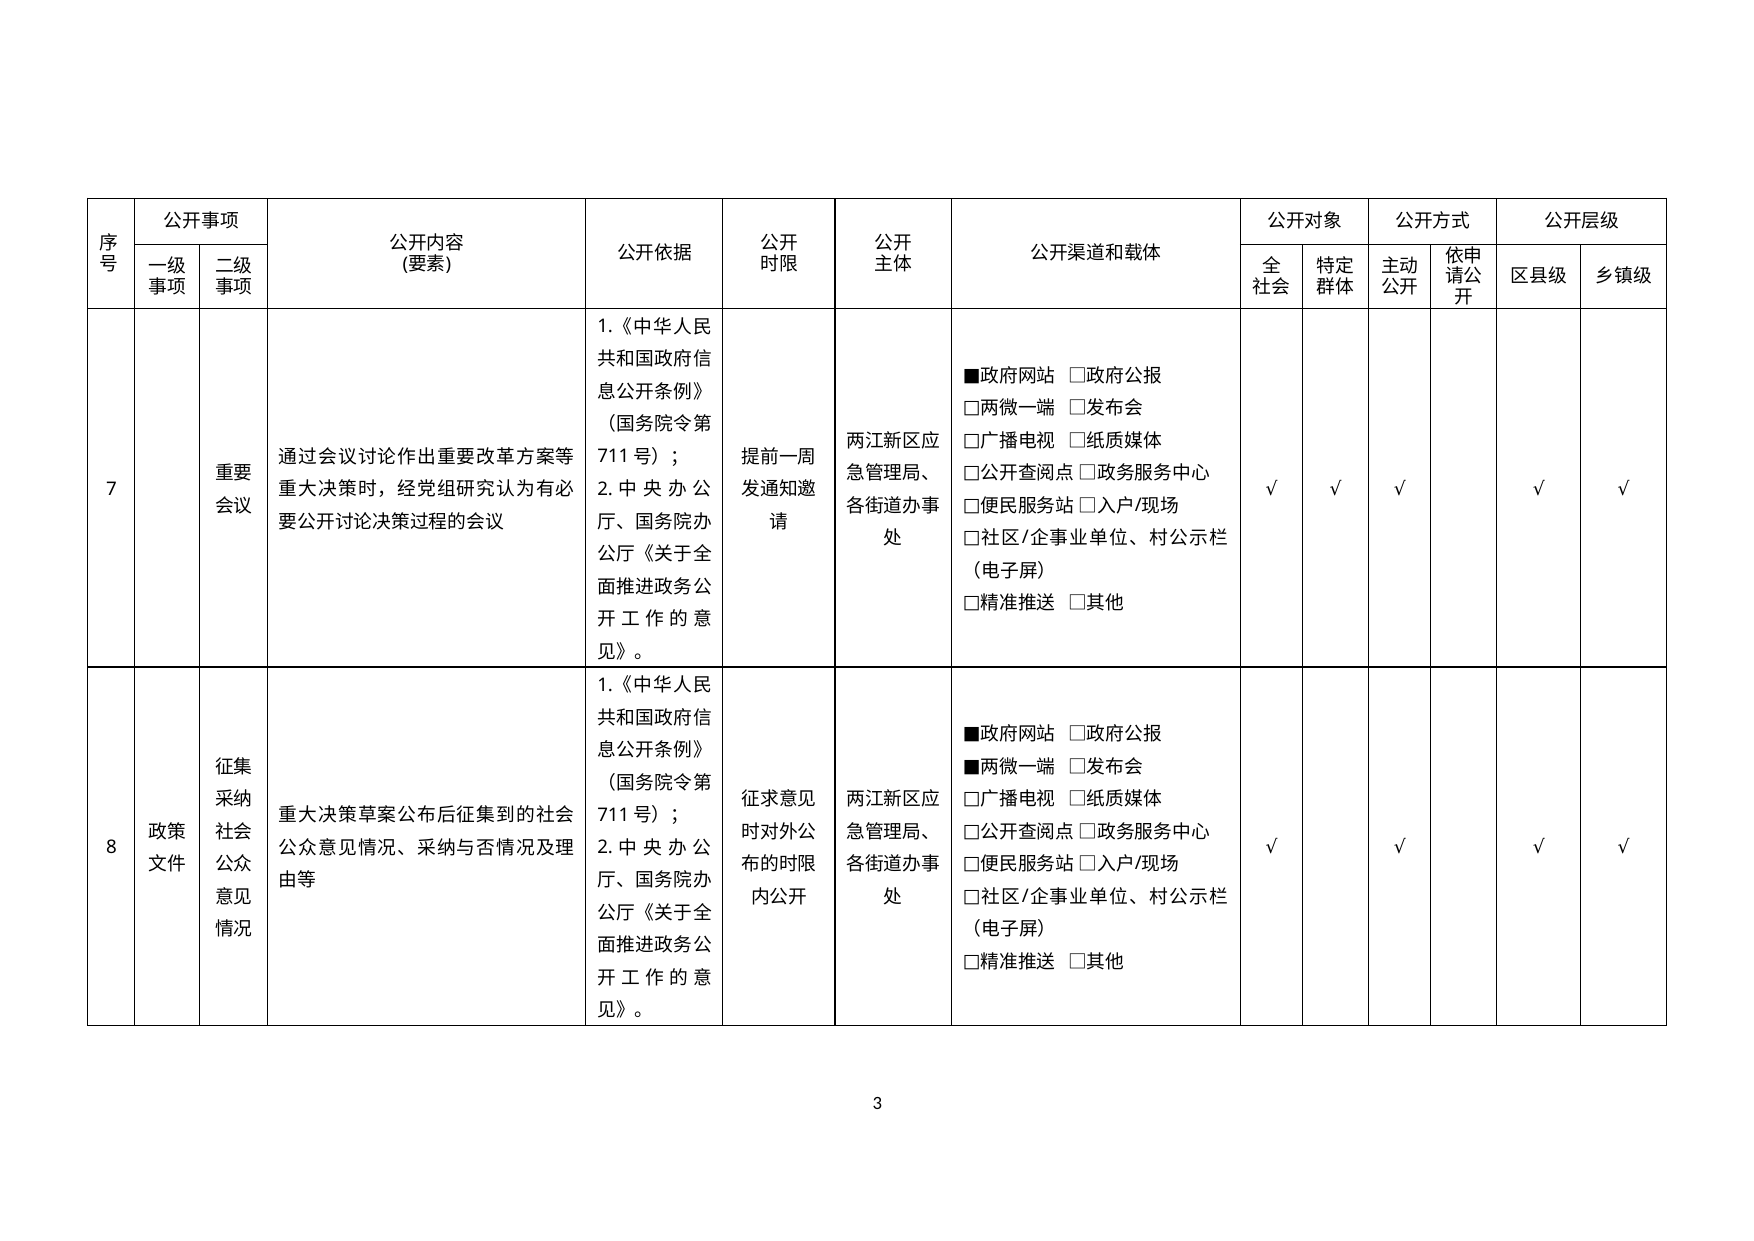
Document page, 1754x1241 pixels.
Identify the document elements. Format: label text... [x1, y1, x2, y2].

table_cell 征求意见时对外公布的时限内公开 [723, 668, 834, 1025]
table_header 公开依据 [586, 199, 722, 308]
table_cell √ [1497, 668, 1580, 1025]
table_cell 特定 群体 [1303, 245, 1368, 308]
table_cell [1431, 668, 1496, 1025]
table_header 公开渠道和载体 [952, 199, 1240, 308]
table_cell 主动公开 [1369, 245, 1430, 308]
table_cell 两江新区应急管理局、各街道办事处 [836, 309, 951, 666]
table_cell 8 [88, 668, 134, 1025]
table_cell ■政府网站 □政府公报 □两微一端 □发布会 □广播电视 □纸质媒体 □公开查阅点 □政务服务中心 □便民服务站 □入户/现场 □社区/企事业单位、村公示栏（电子屏） □精准推送 □其他 [952, 309, 1240, 666]
table_cell √ [1369, 668, 1430, 1025]
table_cell √ [1369, 309, 1430, 666]
table_cell 全 社会 [1241, 245, 1302, 308]
table_cell 乡镇级 [1581, 245, 1666, 308]
table_cell [1303, 668, 1368, 1025]
table_cell √ [1303, 309, 1368, 666]
table_header 公开对象 [1241, 199, 1368, 244]
table_cell 提前一周发通知邀请 [723, 309, 834, 666]
table_cell √ [1241, 668, 1302, 1025]
table_cell 两江新区应急管理局、各街道办事处 [836, 668, 951, 1025]
table_cell 重大决策草案公布后征集到的社会公众意见情况、采纳与否情况及理由等 [268, 668, 585, 1025]
table_cell 依申请公开 [1431, 245, 1496, 308]
table_cell 区县级 [1497, 245, 1580, 308]
table_header 公开层级 [1497, 199, 1666, 244]
table_cell ■政府网站 □政府公报 ■两微一端 □发布会 □广播电视 □纸质媒体 □公开查阅点 □政务服务中心 □便民服务站 □入户/现场 □社区/企事业单位、村公示栏（电子屏） □精准推送 □其他 [952, 668, 1240, 1025]
table_cell 1.《中华人民共和国政府信息公开条例》（国务院令第711号）； 2.中央办公厅、国务院办公厅《关于全面推进政务公开工作的意见》。 [586, 668, 722, 1025]
table_cell 征集采纳社会公众意见情况 [200, 668, 267, 1025]
table_cell √ [1581, 668, 1666, 1025]
table_cell [1431, 309, 1496, 666]
table_cell 重要会议 [200, 309, 267, 666]
table_cell 1.《中华人民共和国政府信息公开条例》（国务院令第711号）； 2.中央办公厅、国务院办公厅《关于全面推进政务公开工作的意见》。 [586, 309, 722, 666]
table_header 公开 主体 [836, 199, 951, 308]
table_header 序号 [88, 199, 134, 308]
table_cell 7 [88, 309, 134, 666]
table_header 公开方式 [1369, 199, 1496, 244]
table_header 公开 时限 [723, 199, 834, 308]
table_cell √ [1581, 309, 1666, 666]
table_cell √ [1241, 309, 1302, 666]
table_cell 通过会议讨论作出重要改革方案等重大决策时，经党组研究认为有必要公开讨论决策过程的会议 [268, 309, 585, 666]
table_cell 政策文件 [135, 668, 199, 1025]
table_cell √ [1497, 309, 1580, 666]
table_header 公开内容 (要素) [268, 199, 585, 308]
table_header 公开事项 [135, 199, 267, 244]
table_cell 一级 事项 [135, 245, 199, 308]
table_cell 二级 事项 [200, 245, 267, 308]
